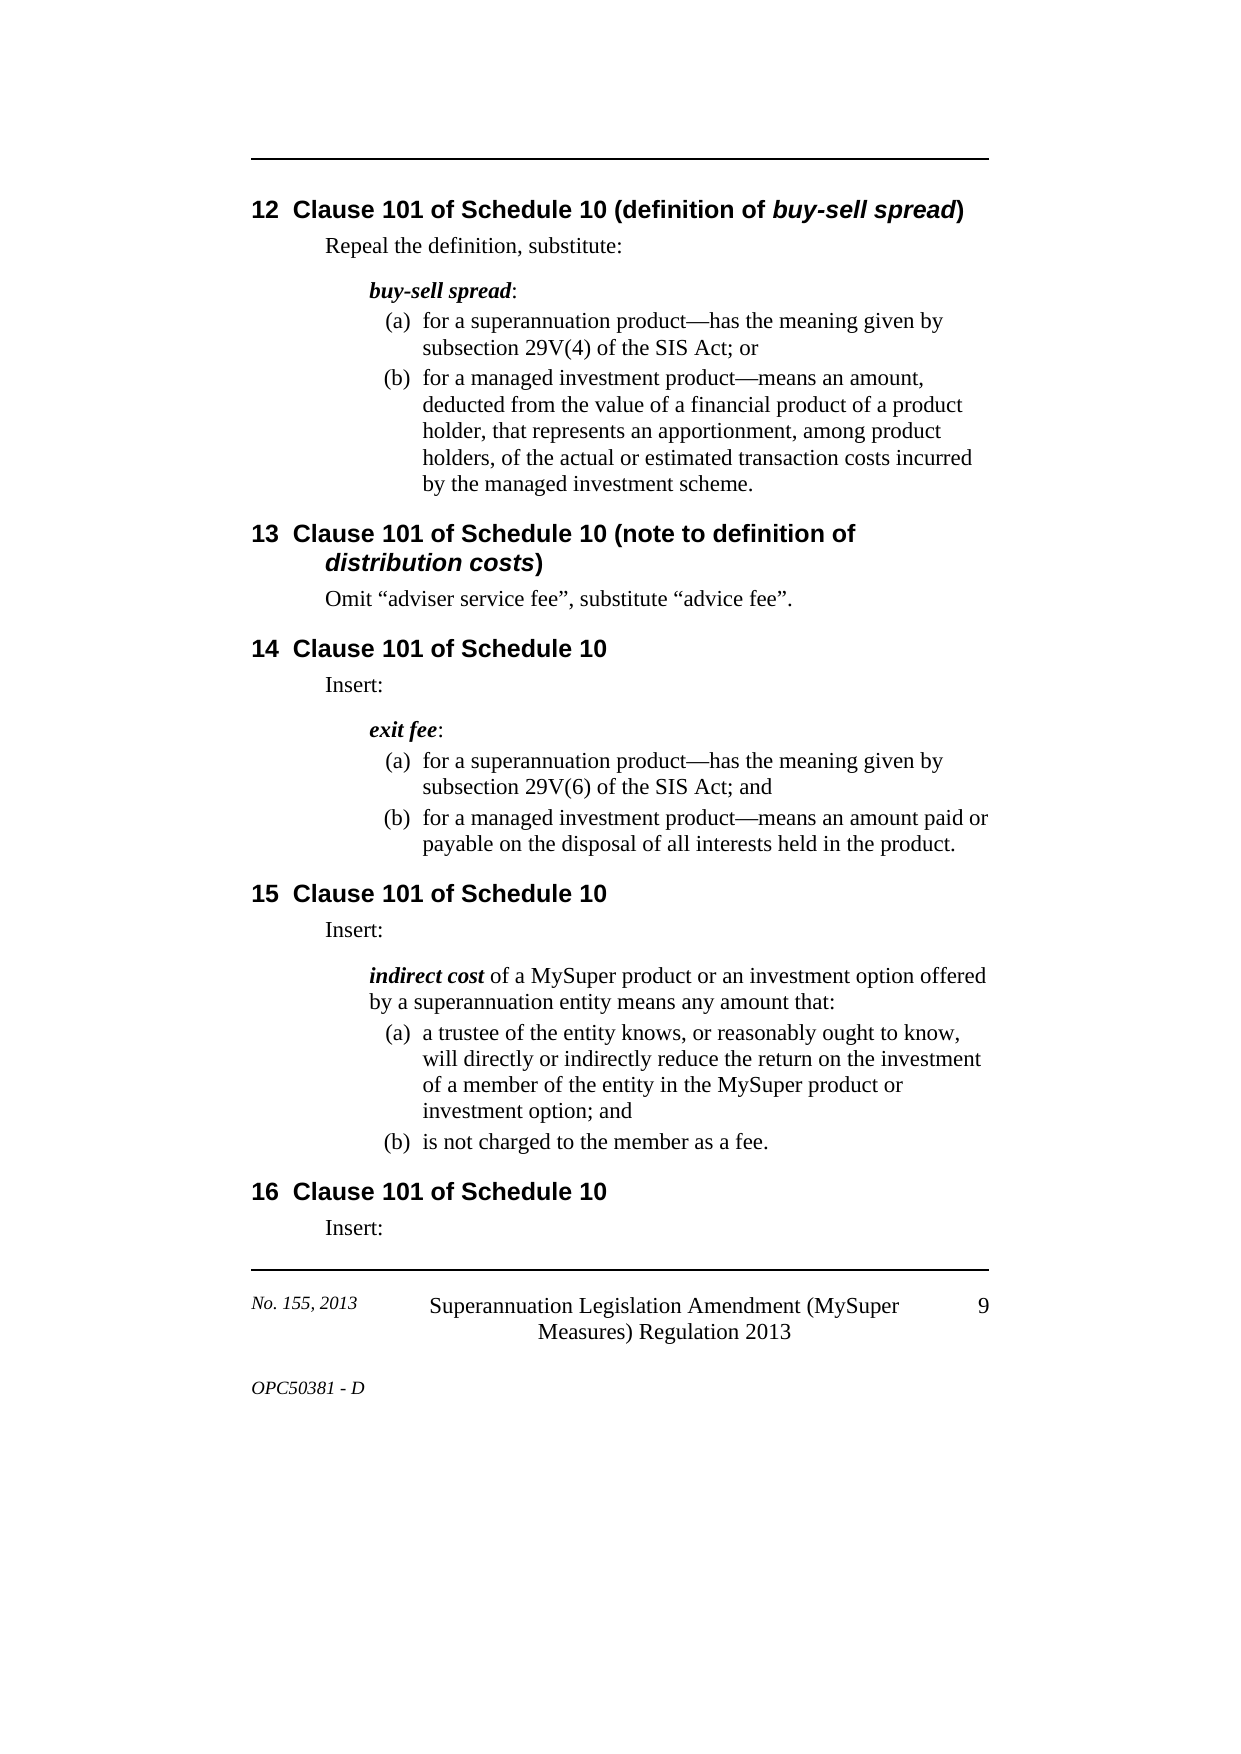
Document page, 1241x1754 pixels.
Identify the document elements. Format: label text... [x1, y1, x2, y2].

text 12 Clause 101 of Schedule 10 (definition of buy-sell spread) [251, 195, 989, 224]
text Omit “adviser service fee”, substitute “advice fee”. [325, 585, 989, 611]
text 15 Clause 101 of Schedule 10 [251, 879, 989, 908]
text exit fee: [369, 716, 989, 743]
text buy-sell spread: [369, 277, 989, 303]
text (b) for a managed investment product—means an amount paid or payable on the disposal of all interests held in the product. [251, 804, 989, 857]
text 14 Clause 101 of Schedule 10 [251, 634, 989, 663]
text 16 Clause 101 of Schedule 10 [251, 1177, 989, 1206]
text Insert: [325, 671, 989, 698]
text (b) for a managed investment product—means an amount, deducted from the value of a financial product of a product holder, that represents an apportionment, among product holders, of the actual or estimated transaction costs incurred by the managed investment scheme. [251, 364, 989, 496]
text 13 Clause 101 of Schedule 10 (note to definition of distribution costs) [251, 519, 989, 577]
text (b) is not charged to the member as a fee. [251, 1128, 989, 1154]
text indirect cost of a MySuper product or an investment option offered by a superannuation entity means any amount that: [369, 962, 989, 1014]
text Insert: [325, 1214, 989, 1241]
text Repeal the definition, substitute: [325, 232, 989, 258]
text Insert: [325, 917, 989, 943]
text (a) for a superannuation product—has the meaning given by subsection 29V(6) of the SIS Act; and [251, 747, 989, 800]
text (a) a trustee of the entity knows, or reasonably ought to know, will directly or indirectly reduce the return on the investment of a member of the entity in the MySuper product or investment option; and [251, 1018, 989, 1124]
text (a) for a superannuation product—has the meaning given by subsection 29V(4) of the SIS Act; or [251, 308, 989, 360]
